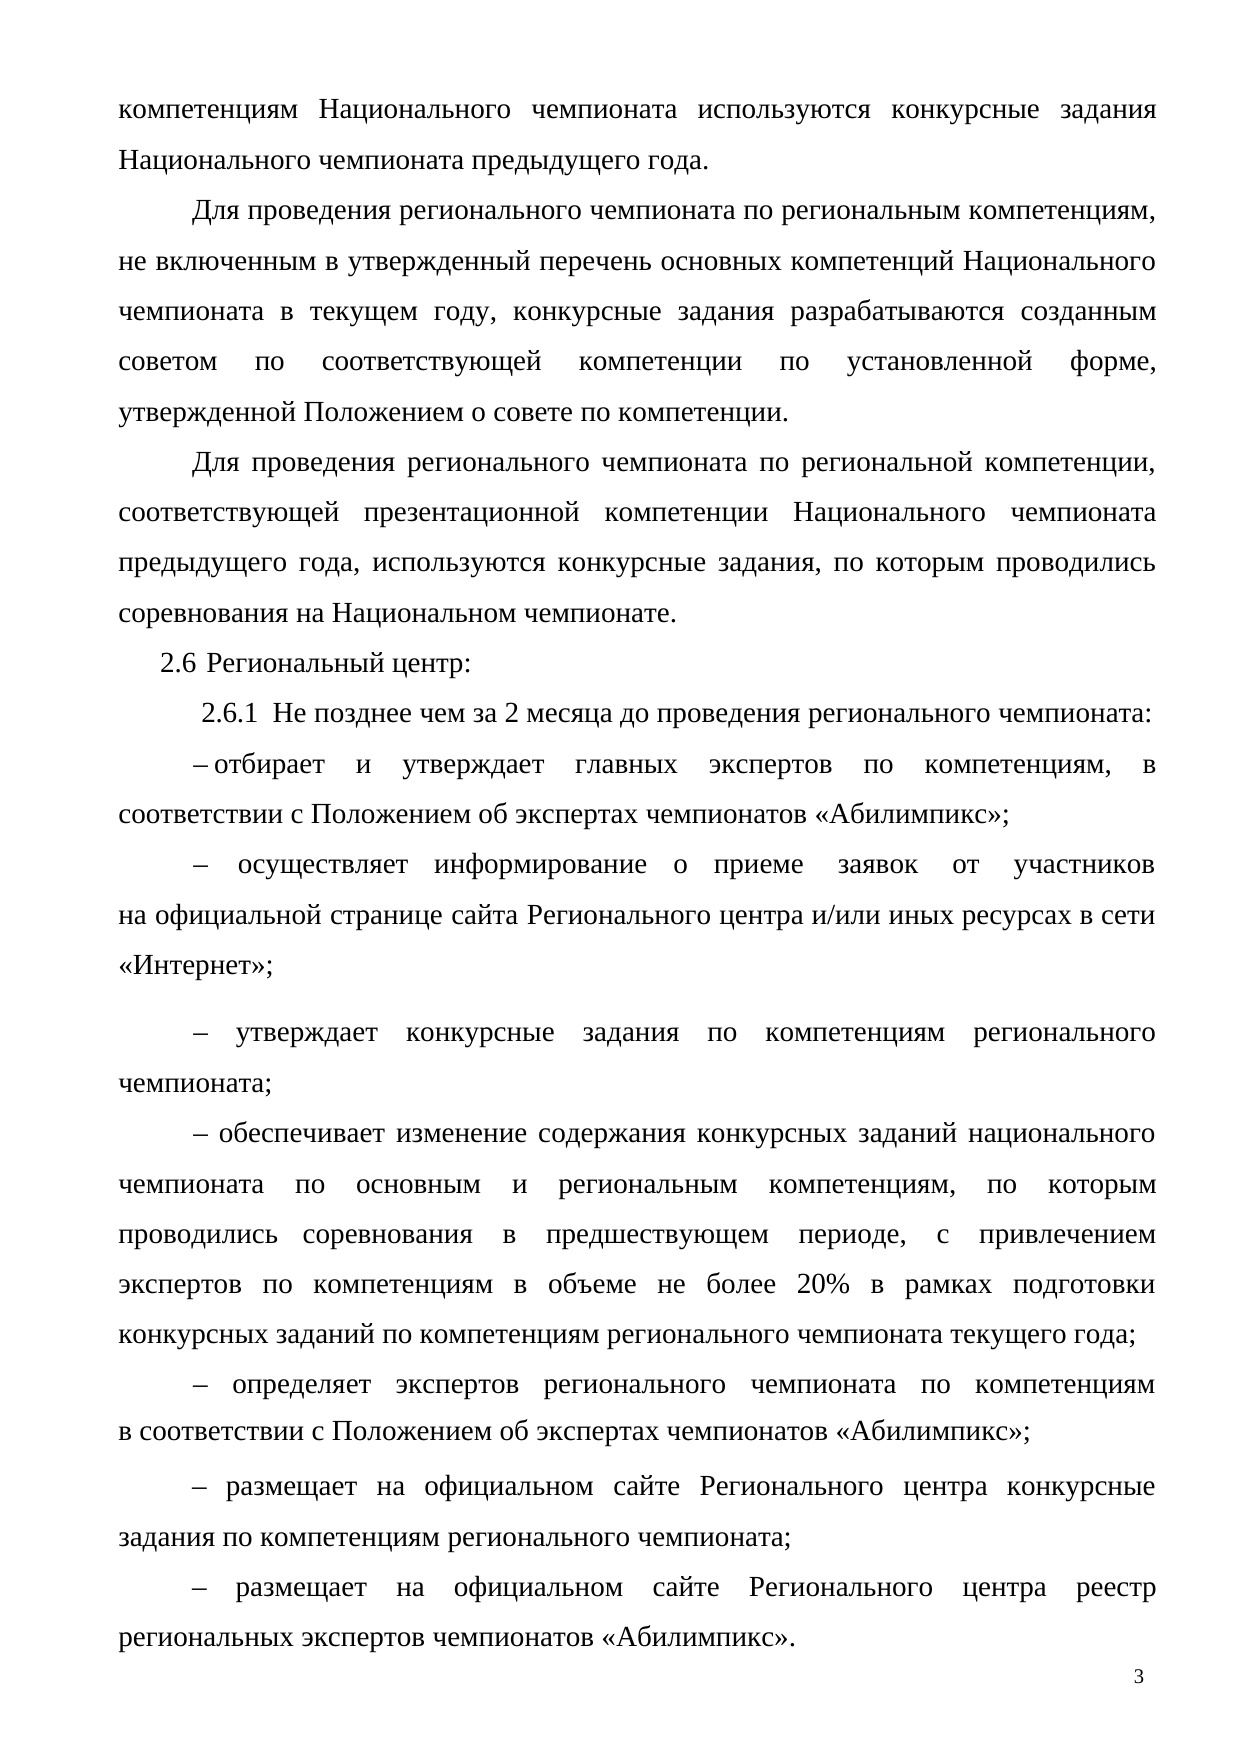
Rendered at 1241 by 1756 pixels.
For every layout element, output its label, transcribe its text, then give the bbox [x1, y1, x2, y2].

list размещает на официальном сайте Регионального центра реестр региональных экспертов чемпионатов «Абилимпикс». [118, 1569, 1157, 1653]
list Не позднее чем за 2 месяца до проведения регионального чемпионата: [201, 696, 1169, 729]
list обеспечивает изменение содержания конкурсных заданий национального чемпионата по основным и региональным компетенциям, по которым проводились соревнования в предшествующем периоде, с привлечением экспертов по компетенциям в объеме не более 20% в рамках подготовки конкурсных заданий по компетенциям регионального чемпионата текущего года; [118, 1115, 1156, 1350]
list осуществляет информирование о приеме заявок от участников на официальной странице сайта Регионального центра и/или иных ресурсах в сети «Интернет»; [118, 846, 1156, 981]
list отбирает и утверждает главных экспертов по компетенциям, в соответствии с Положением об экспертах чемпионатов «Абилимпикс»; [118, 746, 1156, 829]
list утверждает конкурсные задания по компетенциям регионального чемпионата; [118, 1014, 1156, 1098]
list размещает на официальном сайте Регионального центра конкурсные задания по компетенциям регионального чемпионата; [118, 1468, 1156, 1552]
text в соответствии с Положением об экспертах чемпионатов «Абилимпикс»; [118, 1417, 1169, 1447]
list Региональный центр: [160, 645, 1169, 679]
list определяет экспертов регионального чемпионата по компетенциям [193, 1367, 1169, 1400]
text Для проведения регионального чемпионата по региональным компетенциям, не включенным в утвержденный перечень основных компетенций Национального чемпионата в текущем году, конкурсные задания разрабатываются созданным советом по соответствующей компетенции по установленной форме, утвержденной Положением о совете по компетенции. [118, 192, 1157, 427]
text Для проведения регионального чемпионата по региональной компетенции, соответствующей презентационной компетенции Национального чемпионата предыдущего года, используются конкурсные задания, по которым проводились соревнования на Национальном чемпионате. [118, 444, 1157, 628]
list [118, 92, 1157, 176]
